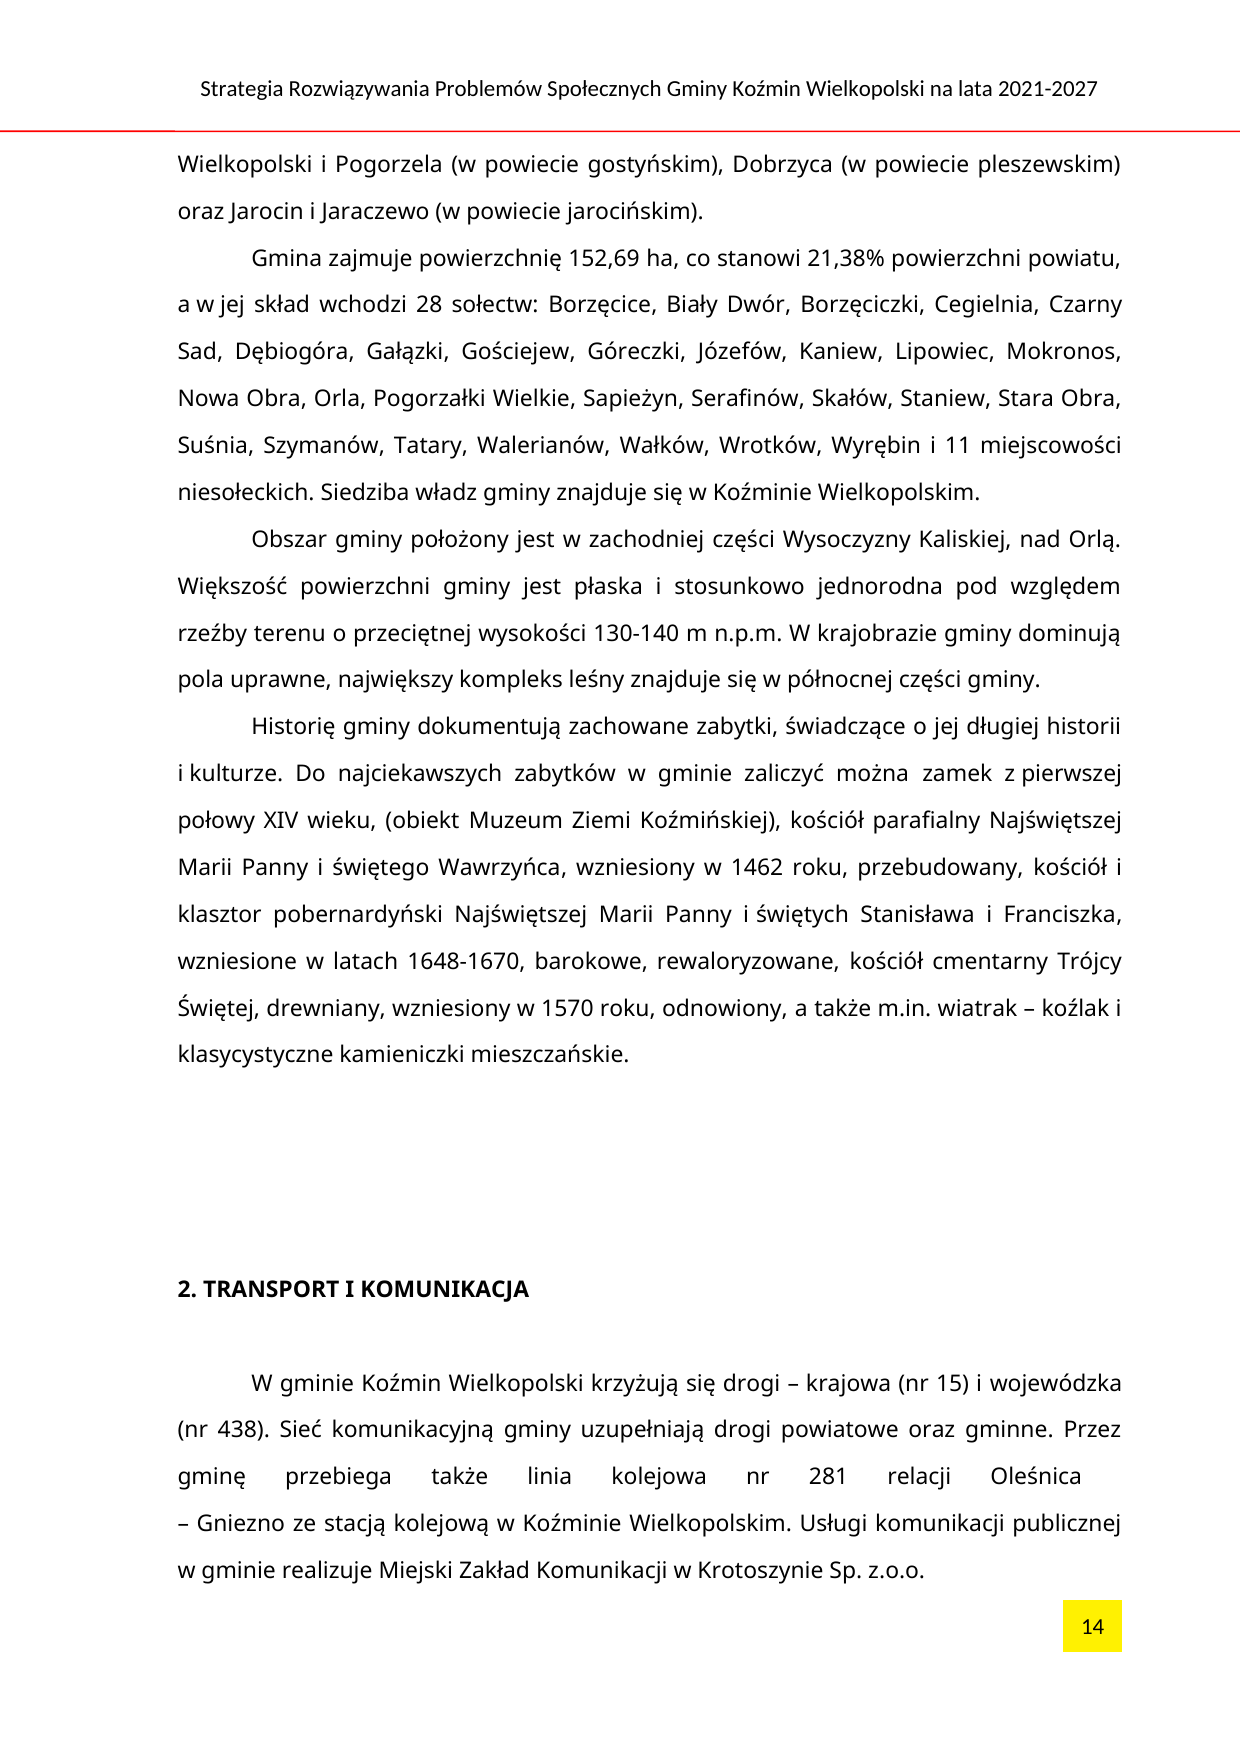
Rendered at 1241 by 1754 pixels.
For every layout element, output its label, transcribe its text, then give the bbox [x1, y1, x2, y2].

text Gmina zajmuje powierzchnię 152,69 ha, co stanowi 21,38% powierzchni powiatu, a w jej skład wchodzi 28 sołectw: Borzęcice, Biały Dwór, Borzęciczki, Cegielnia, Czarny Sad, Dębiogóra, Gałązki, Gościejew, Góreczki, Józefów, Kaniew, Lipowiec, Mokronos, Nowa Obra, Orla, Pogorzałki Wielkie, Sapieżyn, Serafinów, Skałów, Staniew, Stara Obra, Suśnia, Szymanów, Tatary, Walerianów, Wałków, Wrotków, Wyrębin i 11 miejscowości niesołeckich. Siedziba władz gminy znajduje się w Koźminie Wielkopolskim. [177, 241, 1122, 507]
text Obszar gminy położony jest w zachodniej części Wysoczyzny Kaliskiej, nad Orlą. Większość powierzchni gminy jest płaska i stosunkowo jednorodna pod względem rzeźby terenu o przeciętnej wysokości 130-140 m n.p.m. W krajobrazie gminy dominują pola uprawne, największy kompleks leśny znajduje się w północnej części gminy. [177, 523, 1122, 694]
text 2. TRANSPORT I KOMUNIKACJA [177, 1273, 1122, 1304]
text W gminie Koźmin Wielkopolski krzyżują się drogi – krajowa (nr 15) i wojewódzka (nr 438). Sieć komunikacyjną gminy uzupełniają drogi powiatowe oraz gminne. Przez gminę przebiega także linia kolejowa nr 281 relacji Oleśnica – Gniezno ze stacją kolejową w Koźminie Wielkopolskim. Usługi komunikacji publicznej w gminie realizuje Miejski Zakład Komunikacji w Krotoszynie Sp. z.o.o. [177, 1366, 1122, 1585]
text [177, 148, 1122, 226]
text Historię gminy dokumentują zachowane zabytki, świadczące o jej długiej historii i kulturze. Do najciekawszych zabytków w gminie zaliczyć można zamek z pierwszej połowy XIV wieku, (obiekt Muzeum Ziemi Koźmińskiej), kościół parafialny Najświętszej Marii Panny i świętego Wawrzyńca, wzniesiony w 1462 roku, przebudowany, kościół i klasztor pobernardyński Najświętszej Marii Panny i świętych Stanisława i Franciszka, wzniesione w latach 1648-1670, barokowe, rewaloryzowane, kościół cmentarny Trójcy Świętej, drewniany, wzniesiony w 1570 roku, odnowiony, a także m.in. wiatrak – koźlak i klasycystyczne kamieniczki mieszczańskie. [177, 710, 1122, 1069]
